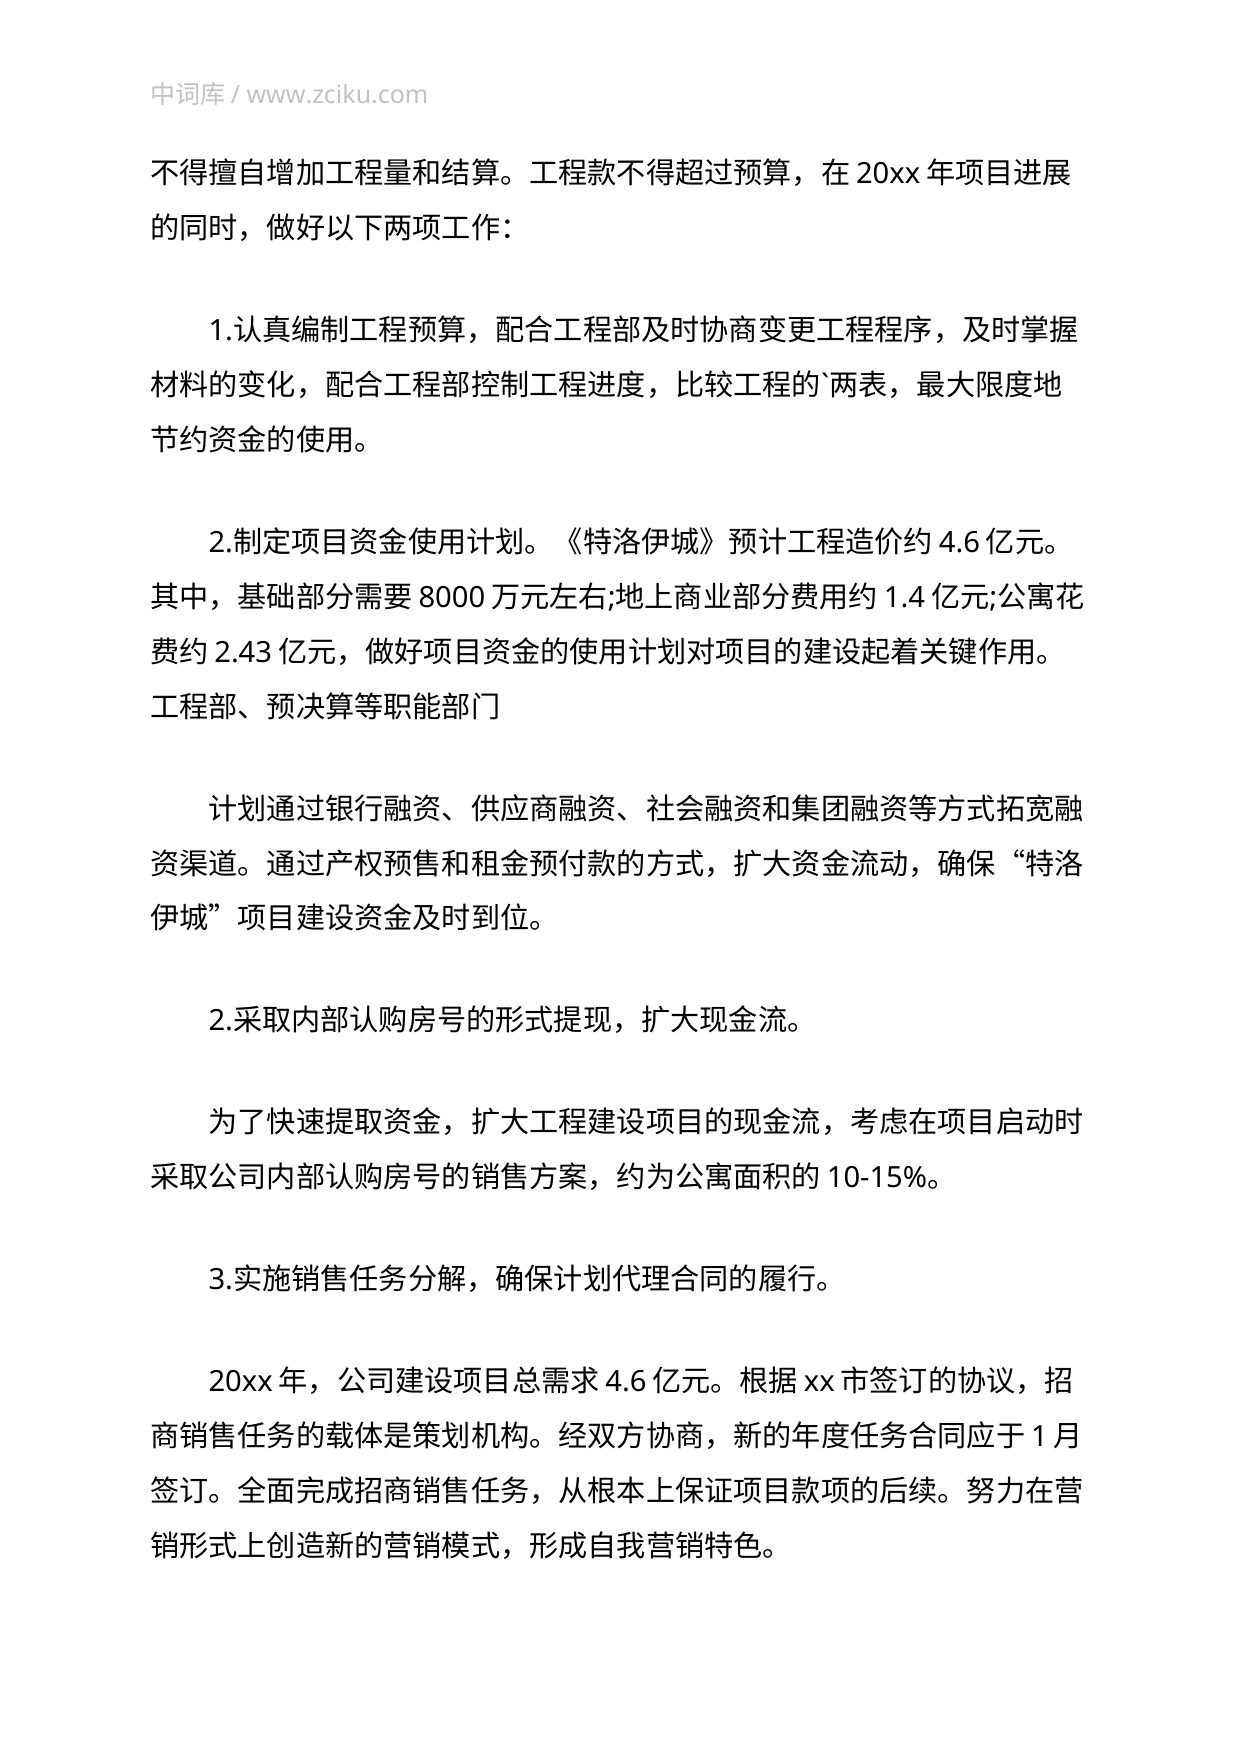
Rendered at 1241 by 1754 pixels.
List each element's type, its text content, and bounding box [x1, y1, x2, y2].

text 20xx年，公司建设项目总需求4.6亿元。根据xx市签订的协议，招商销售任务的载体是策划机构。经双方协商，新的年度任务合同应于1月签订。全面完成招商销售任务，从根本上保证项目款项的后续。努力在营销形式上创造新的营销模式，形成自我营销特色。 [150, 1358, 1090, 1565]
text 2.采取内部认购房号的形式提现，扩大现金流。 [150, 997, 1090, 1039]
text 2.制定项目资金使用计划。《特洛伊城》预计工程造价约4.6亿元。其中，基础部分需要8000万元左右;地上商业部分费用约1.4亿元;公寓花费约2.43亿元，做好项目资金的使用计划对项目的建设起着关键作用。工程部、预决算等职能部门 [150, 518, 1090, 726]
text 计划通过银行融资、供应商融资、社会融资和集团融资等方式拓宽融资渠道。通过产权预售和租金预付款的方式，扩大资金流动，确保“特洛伊城”项目建设资金及时到位。 [150, 785, 1090, 937]
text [150, 150, 1090, 247]
text 为了快速提取资金，扩大工程建设项目的现金流，考虑在项目启动时采取公司内部认购房号的销售方案，约为公寓面积的10-15%。 [150, 1099, 1090, 1196]
text 3.实施销售任务分解，确保计划代理合同的履行。 [150, 1256, 1090, 1298]
text 1.认真编制工程预算，配合工程部及时协商变更工程程序，及时掌握材料的变化，配合工程部控制工程进度，比较工程的`两表，最大限度地节约资金的使用。 [150, 307, 1090, 459]
